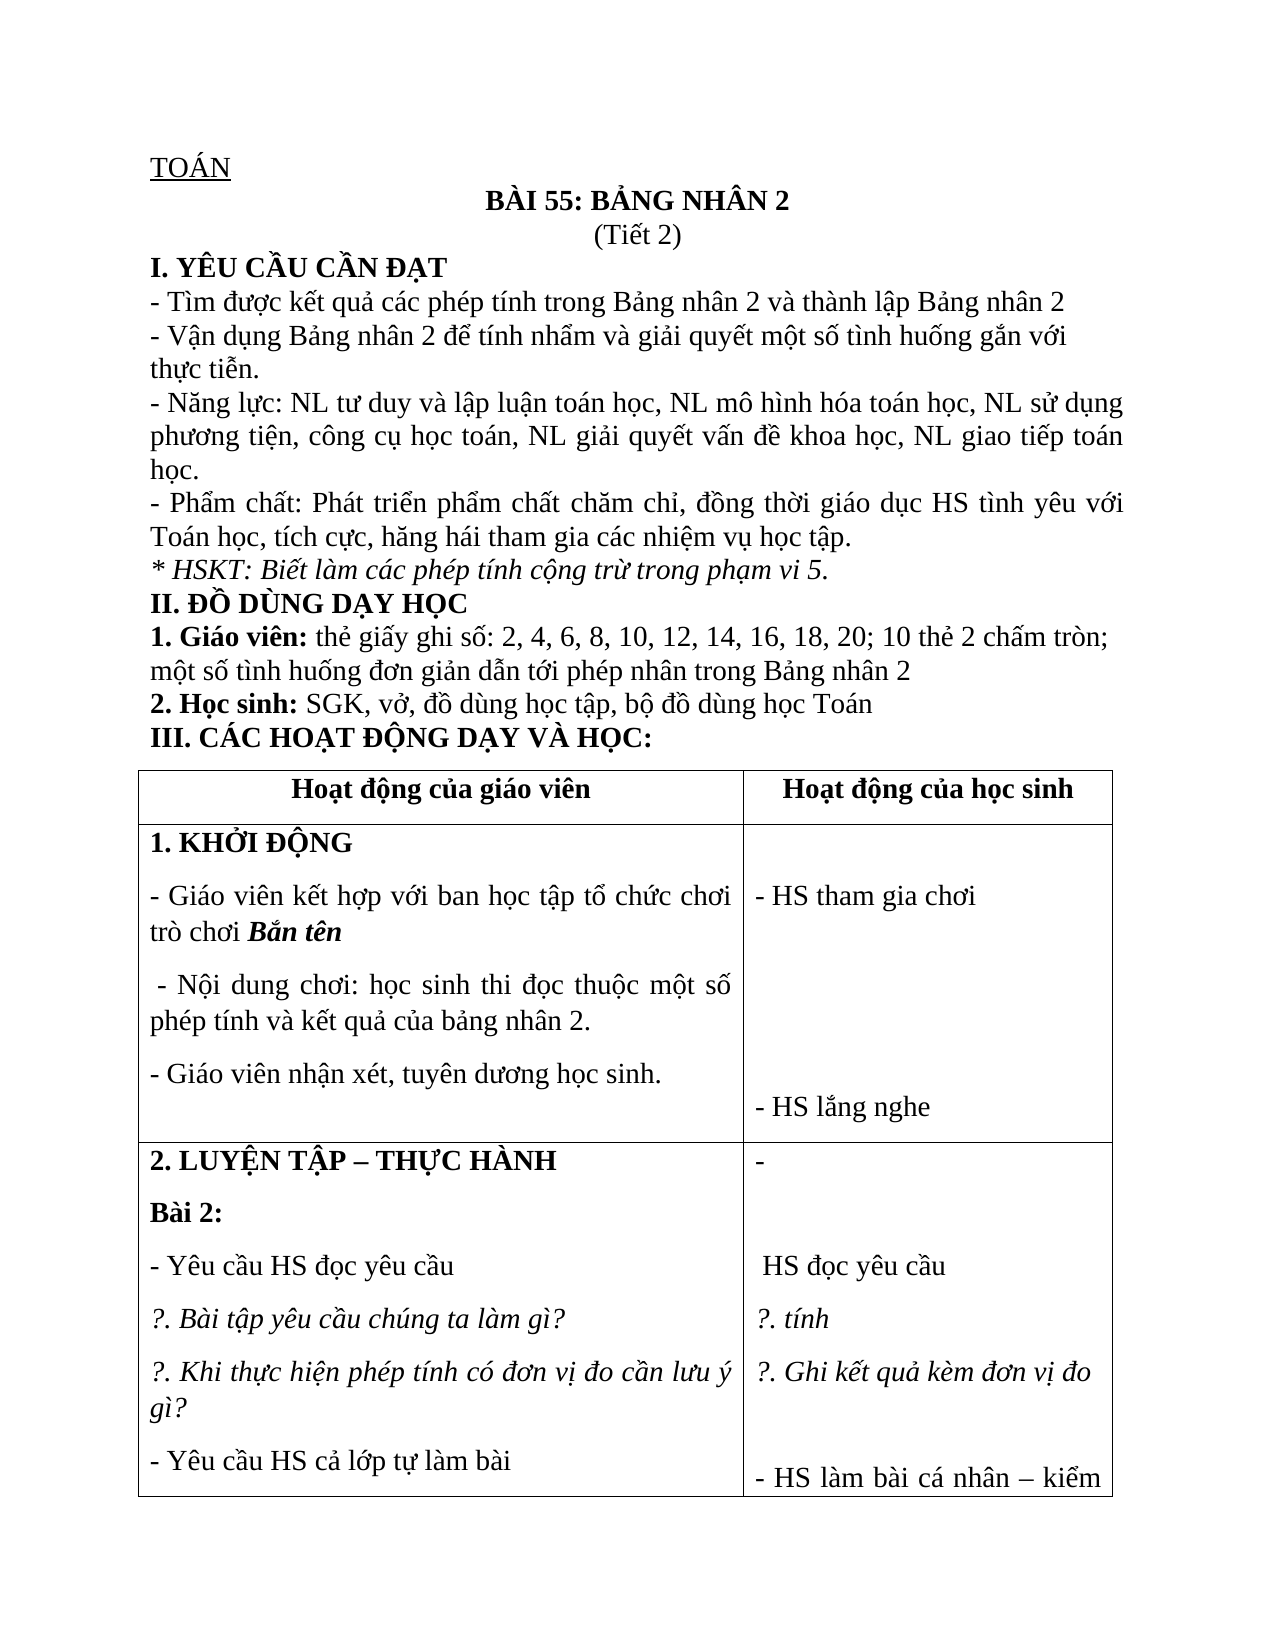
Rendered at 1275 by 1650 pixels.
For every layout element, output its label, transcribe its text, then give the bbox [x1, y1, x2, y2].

text I. YÊU CẦU CẦN ĐẠT [150, 251, 1125, 284]
table_header Hoạt động của giáo viên [139, 771, 743, 824]
table_cell 1. KHỞI ĐỘNG - Giáo viên kết hợp với ban học tập tổ chức chơi trò chơi Bắn tên - Nội dung chơi: học sinh thi đọc thuộc một số phép tính và kết quả của bảng nhân 2. - Giáo viên nhận xét, tuyên dương học sinh. [139, 825, 743, 1142]
text - Năng lực: NL tư duy và lập luận toán học, NL mô hình hóa toán học, NL sử dụng phương tiện, công cụ học toán, NL giải quyết vấn đề khoa học, NL giao tiếp toán học. [150, 385, 1125, 485]
text - Tìm được kết quả các phép tính trong Bảng nhân 2 và thành lập Bảng nhân 2 [150, 284, 1125, 318]
text II. ĐỒ DÙNG DẠY HỌC [150, 586, 1125, 619]
text * HSKT: Biết làm các phép tính cộng trừ trong phạm vi 5. [150, 552, 1125, 586]
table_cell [139, 1143, 743, 1496]
text III. CÁC HOẠT ĐỘNG DẠY VÀ HỌC: [150, 720, 1125, 754]
table_cell - HS tham gia chơi - HS lắng nghe [744, 825, 1112, 1142]
text 1. Giáo viên: thẻ giấy ghi số: 2, 4, 6, 8, 10, 12, 14, 16, 18, 20; 10 thẻ 2 chấm tròn; một số tình huống đơn giản dẫn tới phép nhân trong Bảng nhân 2 [150, 619, 1125, 687]
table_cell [744, 1143, 1112, 1496]
text - Phẩm chất: Phát triển phẩm chất chăm chỉ, đồng thời giáo dục HS tình yêu với Toán học, tích cực, hăng hái tham gia các nhiệm vụ học tập. [150, 485, 1125, 552]
text - Vận dụng Bảng nhân 2 để tính nhẩm và giải quyết một số tình huống gắn với thực tiễn. [150, 318, 1125, 385]
text TOÁN [150, 150, 1125, 183]
text (Tiết 2) [150, 217, 1125, 251]
table_header Hoạt động của học sinh [744, 771, 1112, 824]
text 2. Học sinh: SGK, vở, đồ dùng học tập, bộ đồ dùng học Toán [150, 687, 1125, 720]
text BÀI 55: BẢNG NHÂN 2 [150, 183, 1125, 217]
